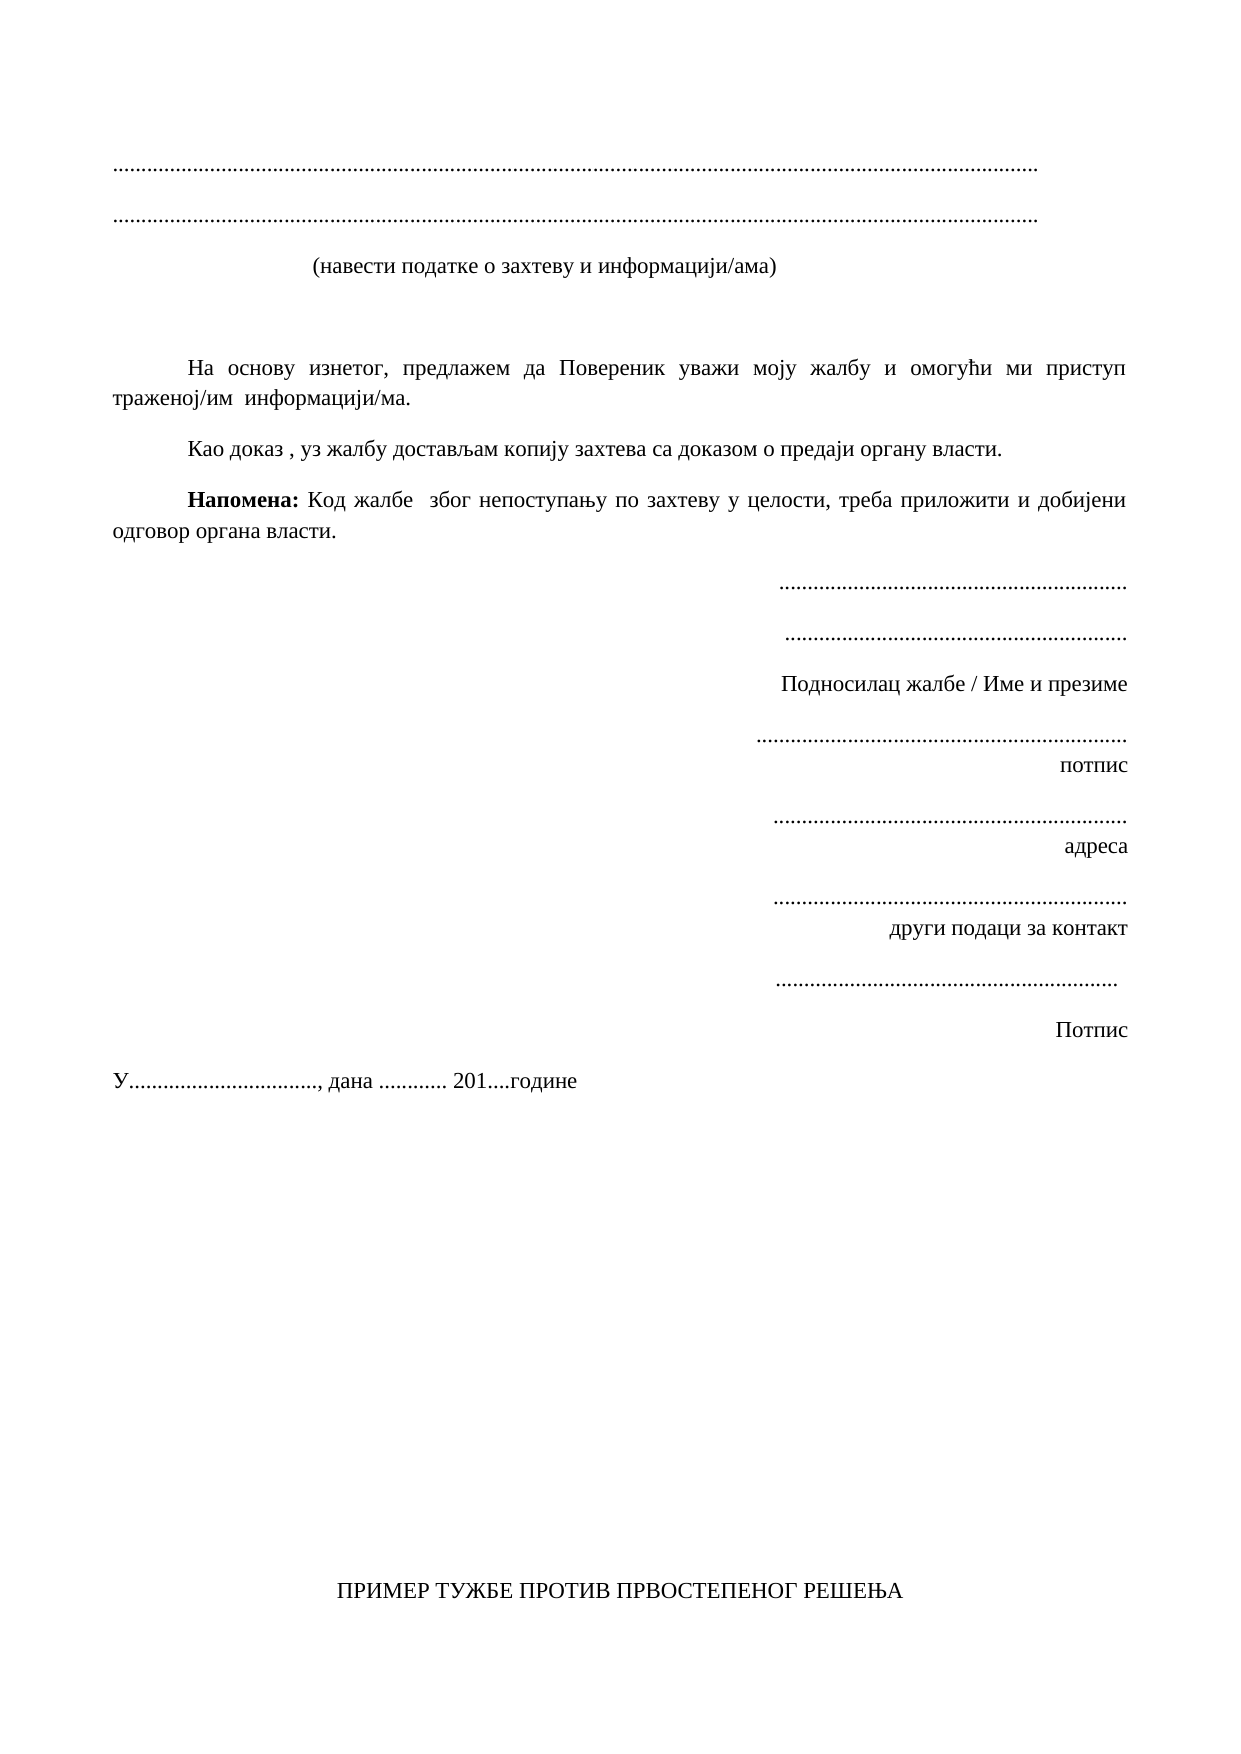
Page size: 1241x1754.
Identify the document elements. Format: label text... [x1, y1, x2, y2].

text ............................................................ [112, 964, 1128, 991]
text На основу изнетог, предлажем да Повереник уважи моју жалбу и омогући ми приступ траженој/им информацији/ма. [112, 354, 1128, 411]
text Као доказ , уз жалбу достављам копију захтева са доказом о предаји органу власти. [112, 435, 1128, 462]
text ................................................................. потпис [637, 721, 1128, 777]
text ПРИМЕР ТУЖБЕ ПРОТИВ ПРВОСТЕПЕНОГ РЕШЕЊА [112, 1577, 1128, 1603]
text .............................................................. други подаци за контакт [237, 883, 1128, 940]
text (навести податке о захтеву и информацији/ама) [112, 252, 1128, 278]
text Потпис [637, 1016, 1128, 1042]
text Напомена: Код жалбе због непоступању по захтеву у целости, треба приложити и добијени одговор органа власти. [112, 486, 1128, 543]
text ............................................................ [637, 619, 1128, 645]
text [112, 150, 1128, 176]
text ............................................................. [637, 568, 1128, 594]
text Подносилац жалбе / Име и презиме [637, 670, 1128, 696]
text У................................., дана ............ 201....године [112, 1067, 1128, 1093]
text .............................................................. адреса [237, 802, 1128, 859]
